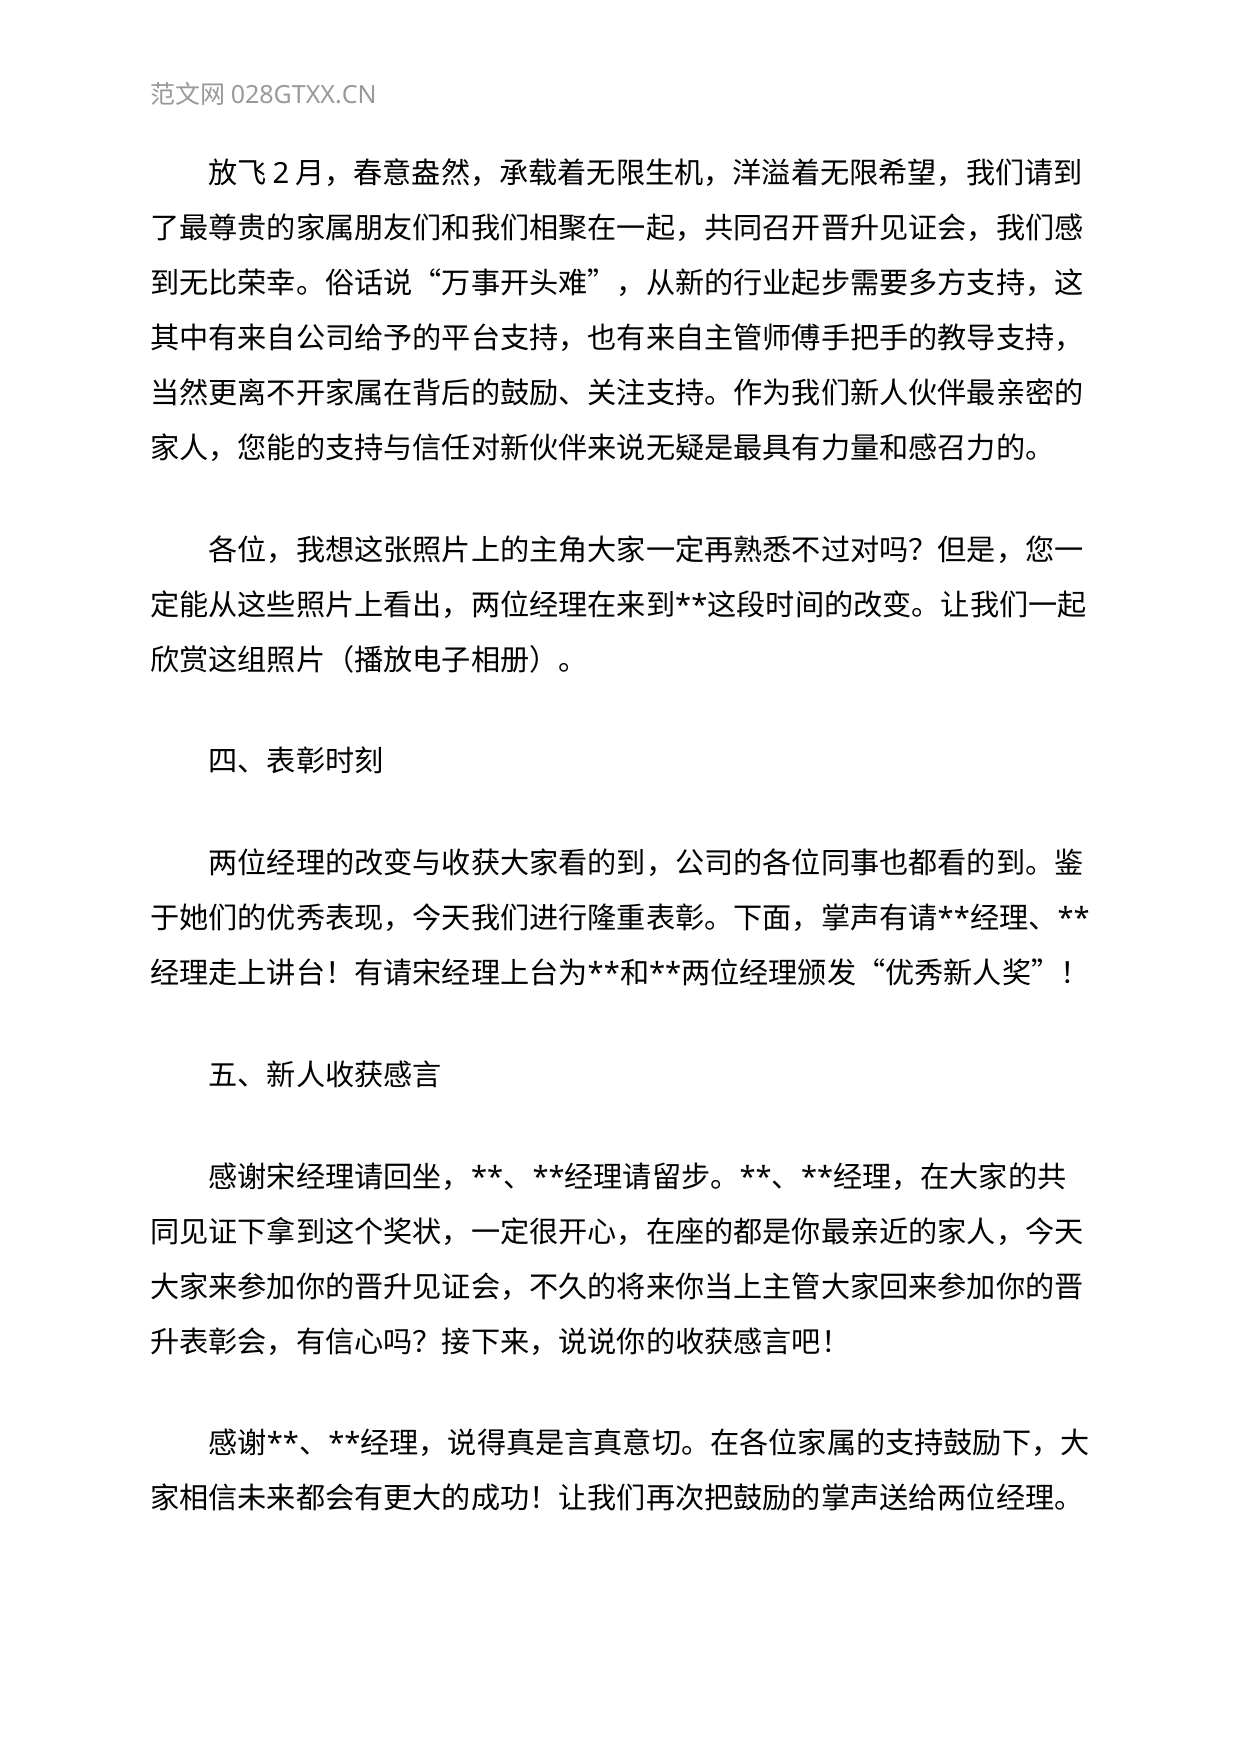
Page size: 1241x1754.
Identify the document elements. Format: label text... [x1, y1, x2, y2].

text 放飞2月，春意盎然，承载着无限生机，洋溢着无限希望，我们请到了最尊贵的家属朋友们和我们相聚在一起，共同召开晋升见证会，我们感到无比荣幸。俗话说“万事开头难”，从新的行业起步需要多方支持，这其中有来自公司给予的平台支持，也有来自主管师傅手把手的教导支持，当然更离不开家属在背后的鼓励、关注支持。作为我们新人伙伴最亲密的家人，您能的支持与信任对新伙伴来说无疑是最具有力量和感召力的。 [150, 150, 1090, 467]
text 感谢**、**经理，说得真是言真意切。在各位家属的支持鼓励下，大家相信未来都会有更大的成功！让我们再次把鼓励的掌声送给两位经理。 [150, 1420, 1090, 1517]
text 感谢宋经理请回坐，**、**经理请留步。**、**经理，在大家的共同见证下拿到这个奖状，一定很开心，在座的都是你最亲近的家人，今天大家来参加你的晋升见证会，不久的将来你当上主管大家回来参加你的晋升表彰会，有信心吗？接下来，说说你的收获感言吧！ [150, 1153, 1090, 1361]
text 各位，我想这张照片上的主角大家一定再熟悉不过对吗？但是，您一定能从这些照片上看出，两位经理在来到**这段时间的改变。让我们一起欣赏这组照片（播放电子相册）。 [150, 526, 1090, 678]
text 四、表彰时刻 [150, 738, 1090, 780]
text 两位经理的改变与收获大家看的到，公司的各位同事也都看的到。鉴于她们的优秀表现，今天我们进行隆重表彰。下面，掌声有请**经理、**经理走上讲台！有请宋经理上台为**和**两位经理颁发“优秀新人奖”！ [150, 840, 1090, 992]
text 五、新人收获感言 [150, 1052, 1090, 1094]
